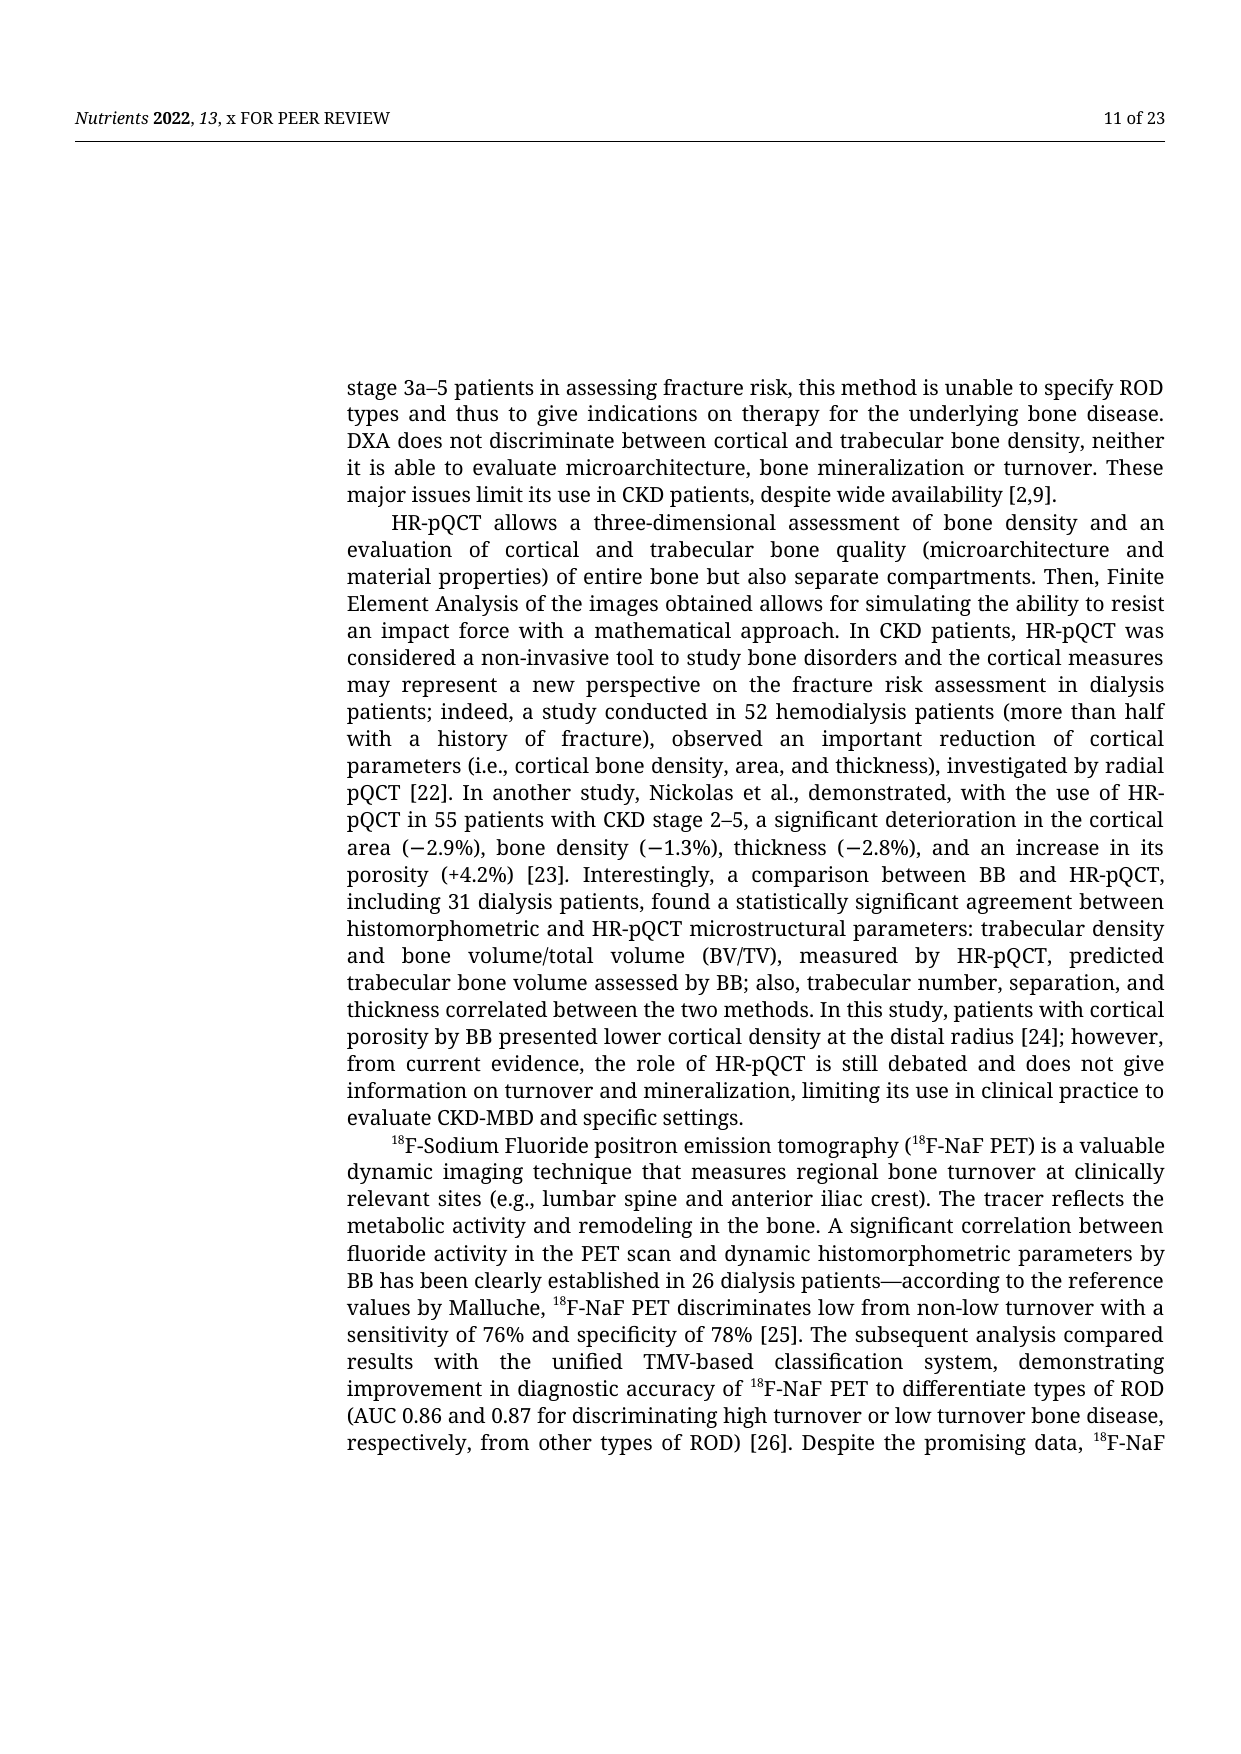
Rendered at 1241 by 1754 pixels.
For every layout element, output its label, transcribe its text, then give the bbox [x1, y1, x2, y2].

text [347, 1132, 1165, 1457]
text HR-pQCT allows a three-dimensional assessment of bone density and an evaluation of cortical and trabecular bone quality (microarchitecture and material properties) of entire bone but also separate compartments. Then, Finite Element Analysis of the images obtained allows for simulating the ability to resist an impact force with a mathematical approach. In CKD patients, HR-pQCT was considered a non-invasive tool to study bone disorders and the cortical measures may represent a new perspective on the fracture risk assessment in dialysis patients; indeed, a study conducted in 52 hemodialysis patients (more than half with a history of fracture), observed an important reduction of cortical parameters (i.e., cortical bone density, area, and thickness), investigated by radial pQCT [22]. In another study, Nickolas et al., demonstrated, with the use of HR-pQCT in 55 patients with CKD stage 2–5, a significant deterioration in the cortical area (−2.9%), bone density (−1.3%), thickness (−2.8%), and an increase in its porosity (+4.2%) [23]. Interestingly, a comparison between BB and HR-pQCT, including 31 dialysis patients, found a statistically significant agreement between histomorphometric and HR-pQCT microstructural parameters: trabecular density and bone volume/total volume (BV/TV), measured by HR-pQCT, predicted trabecular bone volume assessed by BB; also, trabecular number, separation, and thickness correlated between the two methods. In this study, patients with cortical porosity by BB presented lower cortical density at the distal radius [24]; however, from current evidence, the role of HR-pQCT is still debated and does not give information on turnover and mineralization, limiting its use in clinical practice to evaluate CKD-MBD and specific settings. [347, 509, 1165, 1132]
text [347, 374, 1165, 509]
